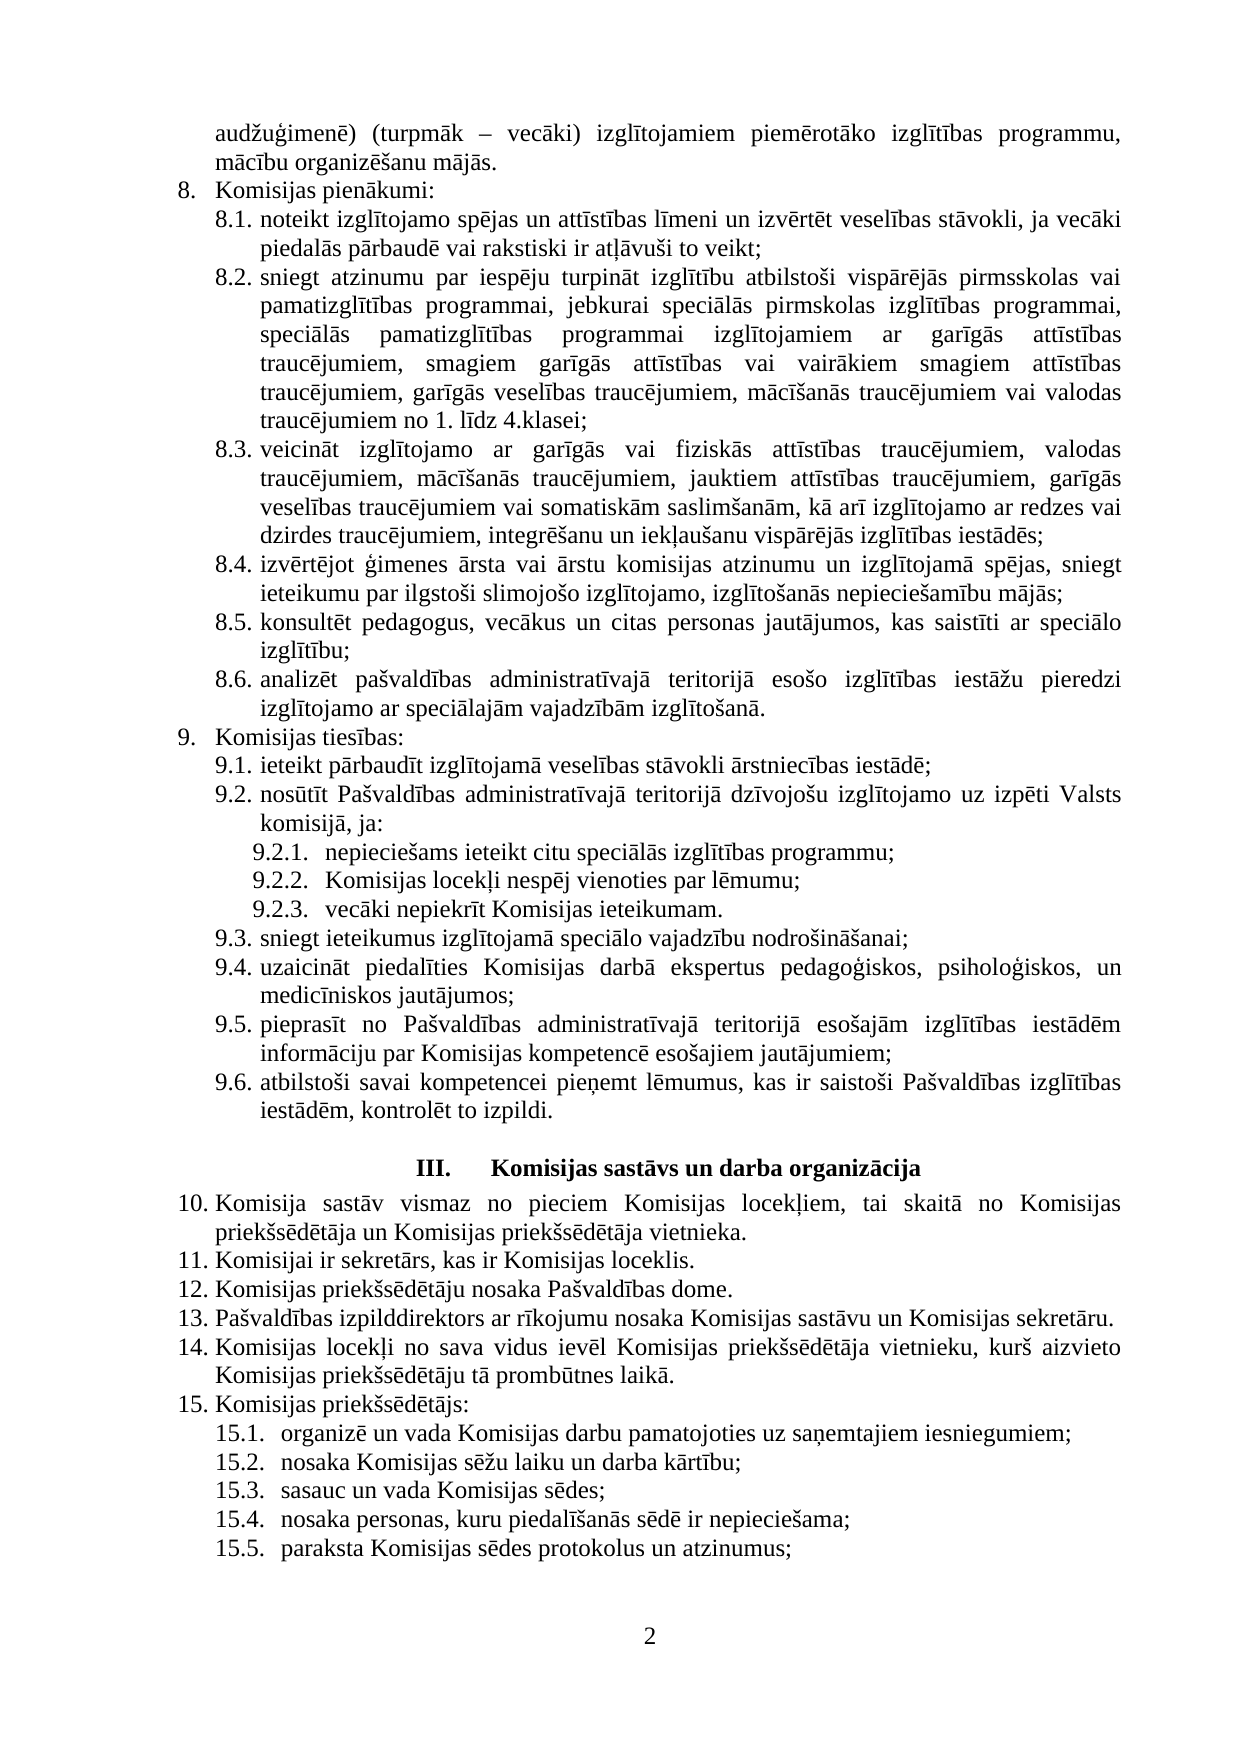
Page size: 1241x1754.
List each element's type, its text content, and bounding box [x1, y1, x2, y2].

list veicināt izglītojamo ar garīgās vai fiziskās attīstības traucējumiem, valodas traucējumiem, mācīšanās traucējumiem, jauktiem attīstības traucējumiem, garīgās veselības traucējumiem vai somatiskām saslimšanām, kā arī izglītojamo ar redzes vai dzirdes traucējumiem, integrēšanu un iekļaušanu vispārējās izglītības iestādēs; [215, 434, 1122, 549]
list Komisijas locekļi no sava vidus ievēl Komisijas priekšsēdētāja vietnieku, kurš aizvieto Komisijas priekšsēdētāju tā prombūtnes laikā. [177, 1332, 1122, 1389]
list Komisijas locekļi nespēj vienoties par lēmumu; [252, 866, 1122, 894]
list paraksta Komisijas sēdes protokolus un atzinumus; [215, 1533, 1122, 1562]
list Pašvaldības izpilddirektors ar rīkojumu nosaka Komisijas sastāvu un Komisijas sekretāru. [177, 1303, 1122, 1332]
list sasauc un vada Komisijas sēdes; [215, 1476, 1122, 1504]
list izvērtējot ģimenes ārsta vai ārstu komisijas atzinumu un izglītojamā spējas, sniegt ieteikumu par ilgstoši slimojošo izglītojamo, izglītošanās nepieciešamību mājās; [215, 549, 1122, 607]
list konsultēt pedagogus, vecākus un citas personas jautājumos, kas saistīti ar speciālo izglītību; [215, 607, 1122, 664]
list pieprasīt no Pašvaldības administratīvajā teritorijā esošajām izglītības iestādēm informāciju par Komisijas kompetencē esošajiem jautājumiem; [215, 1009, 1122, 1067]
list organizē un vada Komisijas darbu pamatojoties uz saņemtajiem iesniegumiem; [215, 1418, 1122, 1447]
list noteikt izglītojamo spējas un attīstības līmeni un izvērtēt veselības stāvokli, ja vecāki piedalās pārbaudē vai rakstiski ir atļāvuši to veikt; [215, 204, 1122, 262]
list Komisijas priekšsēdētājs: [177, 1389, 1122, 1418]
list vecāki nepiekrīt Komisijas ieteikumam. [252, 894, 1122, 923]
list Komisijas sastāvs un darba organizācija [215, 1153, 1122, 1182]
list Komisijai ir sekretārs, kas ir Komisijas loceklis. [177, 1246, 1122, 1274]
list Komisija sastāv vismaz no pieciem Komisijas locekļiem, tai skaitā no Komisijas priekšsēdētāja un Komisijas priekšsēdētāja vietnieka. [177, 1188, 1122, 1246]
list sniegt ieteikumus izglītojamā speciālo vajadzību nodrošināšanai; [215, 923, 1122, 952]
list ieteikt pārbaudīt izglītojamā veselības stāvokli ārstniecības iestādē; [215, 751, 1122, 779]
list uzaicināt piedalīties Komisijas darbā ekspertus pedagoģiskos, psiholoģiskos, un medicīniskos jautājumos; [215, 952, 1122, 1009]
list Komisijas tiesības: [177, 722, 1122, 751]
list Komisijas priekšsēdētāju nosaka Pašvaldības dome. [177, 1274, 1122, 1303]
list nosaka personas, kuru piedalīšanās sēdē ir nepieciešama; [215, 1504, 1122, 1533]
list analizēt pašvaldības administratīvajā teritorijā esošo izglītības iestāžu pieredzi izglītojamo ar speciālajām vajadzībām izglītošanā. [215, 664, 1122, 722]
list nosaka Komisijas sēžu laiku un darba kārtību; [215, 1447, 1122, 1476]
list sniegt atzinumu par iespēju turpināt izglītību atbilstoši vispārējās pirmsskolas vai pamatizglītības programmai, jebkurai speciālās pirmskolas izglītības programmai, speciālās pamatizglītības programmai izglītojamiem ar garīgās attīstības traucējumiem, smagiem garīgās attīstības vai vairākiem smagiem attīstības traucējumiem, garīgās veselības traucējumiem, mācīšanās traucējumiem vai valodas traucējumiem no 1. līdz 4.klasei; [215, 262, 1122, 434]
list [177, 118, 1122, 176]
list Komisijas pienākumi: [177, 176, 1122, 204]
list atbilstoši savai kompetencei pieņemt lēmumus, kas ir saistoši Pašvaldības izglītības iestādēm, kontrolēt to izpildi. [215, 1067, 1122, 1124]
list nepieciešams ieteikt citu speciālās izglītības programmu; [252, 837, 1122, 866]
list nosūtīt Pašvaldības administratīvajā teritorijā dzīvojošu izglītojamo uz izpēti Valsts komisijā, ja: [215, 779, 1122, 837]
